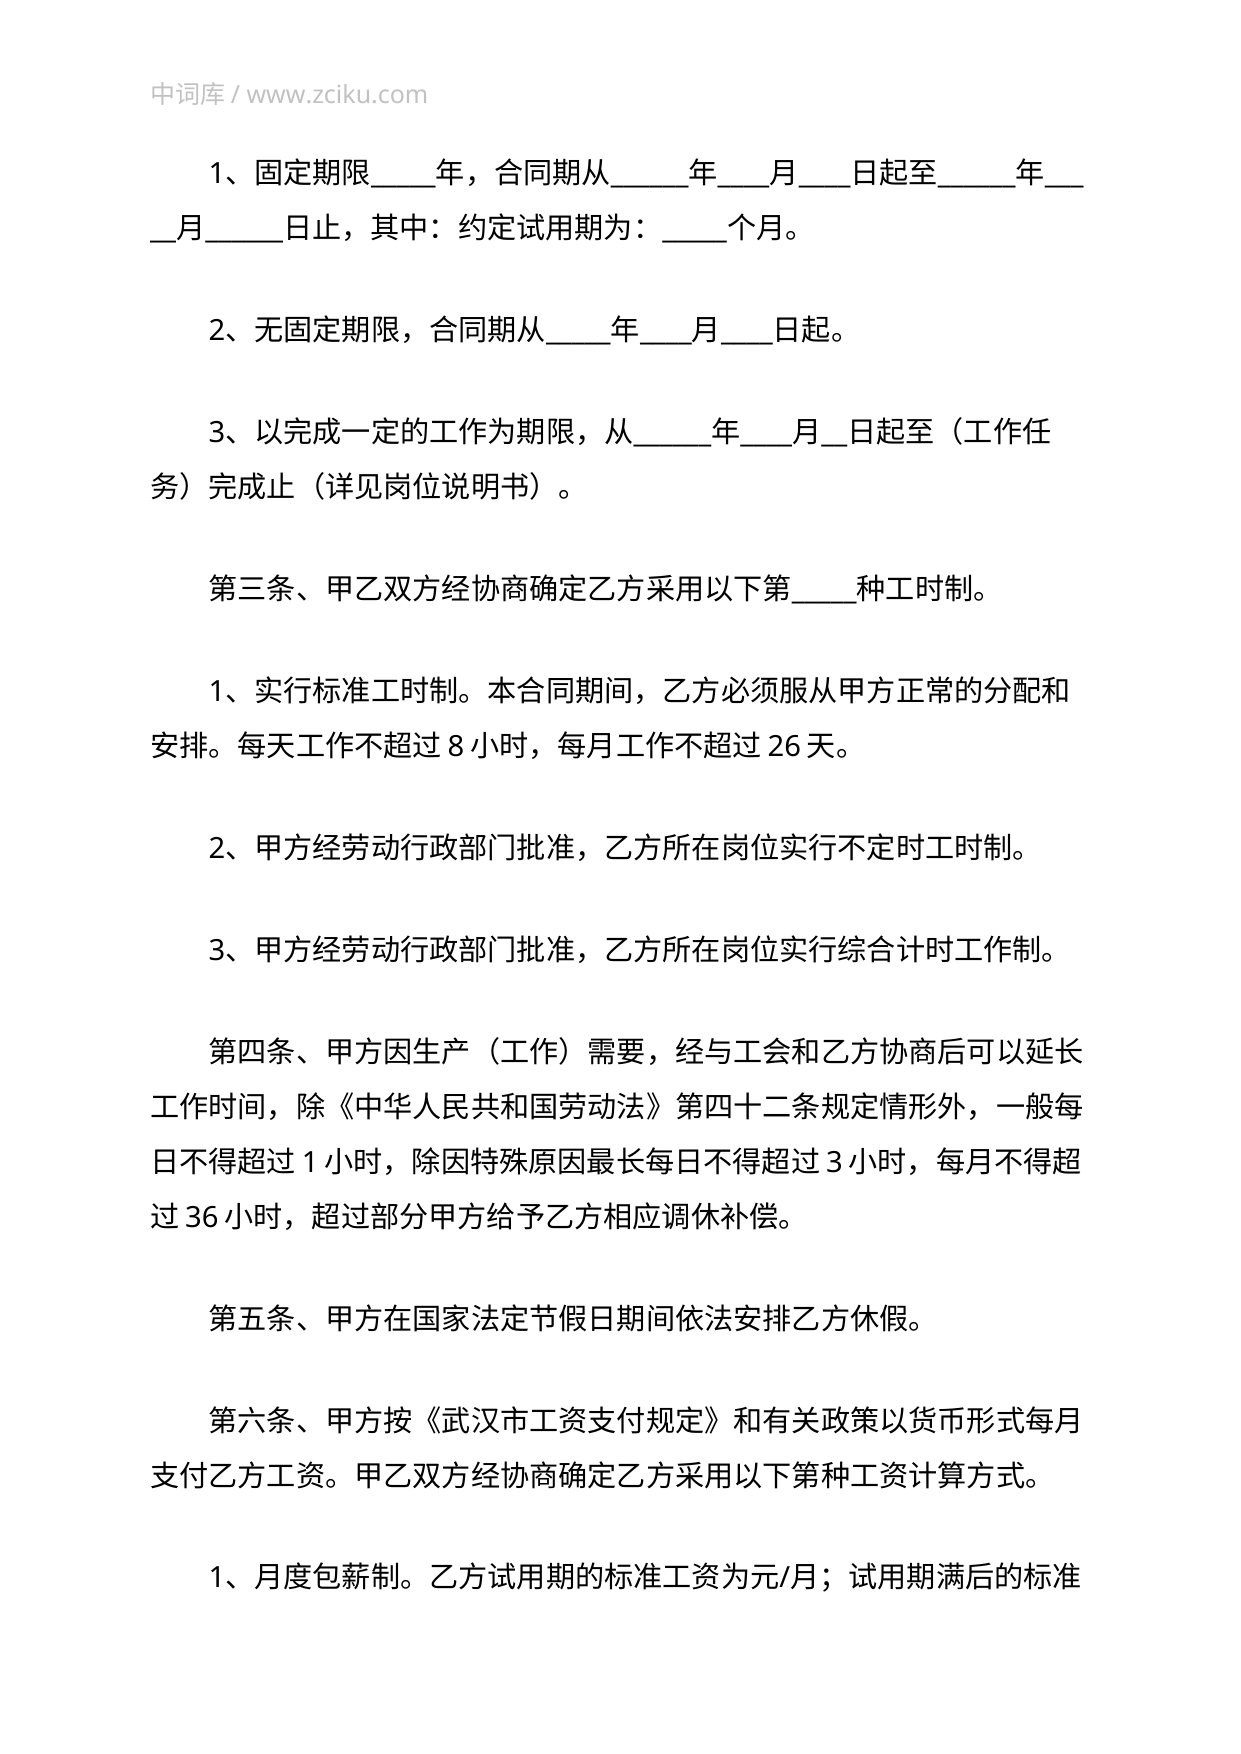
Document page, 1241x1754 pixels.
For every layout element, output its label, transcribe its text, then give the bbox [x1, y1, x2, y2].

text 第五条、甲方在国家法定节假日期间依法安排乙方休假。 [150, 1295, 1090, 1338]
text 3、甲方经劳动行政部门批准，乙方所在岗位实行综合计时工作制。 [150, 927, 1090, 969]
text 3、以完成一定的工作为期限，从______年____月__日起至（工作任务）完成止（详见岗位说明书）。 [150, 409, 1090, 506]
text 第四条、甲方因生产（工作）需要，经与工会和乙方协商后可以延长工作时间，除《中华人民共和国劳动法》第四十二条规定情形外，一般每日不得超过1小时，除因特殊原因最长每日不得超过3小时，每月不得超过36小时，超过部分甲方给予乙方相应调休补偿。 [150, 1029, 1090, 1236]
text 第三条、甲乙双方经协商确定乙方采用以下第_____种工时制。 [150, 566, 1090, 608]
text 第六条、甲方按《武汉市工资支付规定》和有关政策以货币形式每月支付乙方工资。甲乙双方经协商确定乙方采用以下第种工资计算方式。 [150, 1397, 1090, 1494]
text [150, 1554, 1090, 1596]
text 2、无固定期限，合同期从_____年____月____日起。 [150, 307, 1090, 349]
text 2、甲方经劳动行政部门批准，乙方所在岗位实行不定时工时制。 [150, 825, 1090, 867]
text 1、实行标准工时制。本合同期间，乙方必须服从甲方正常的分配和安排。每天工作不超过8小时，每月工作不超过26天。 [150, 668, 1090, 765]
text 1、固定期限_____年，合同期从______年____月____日起至______年_____月______日止，其中：约定试用期为：_____个月。 [150, 150, 1090, 247]
